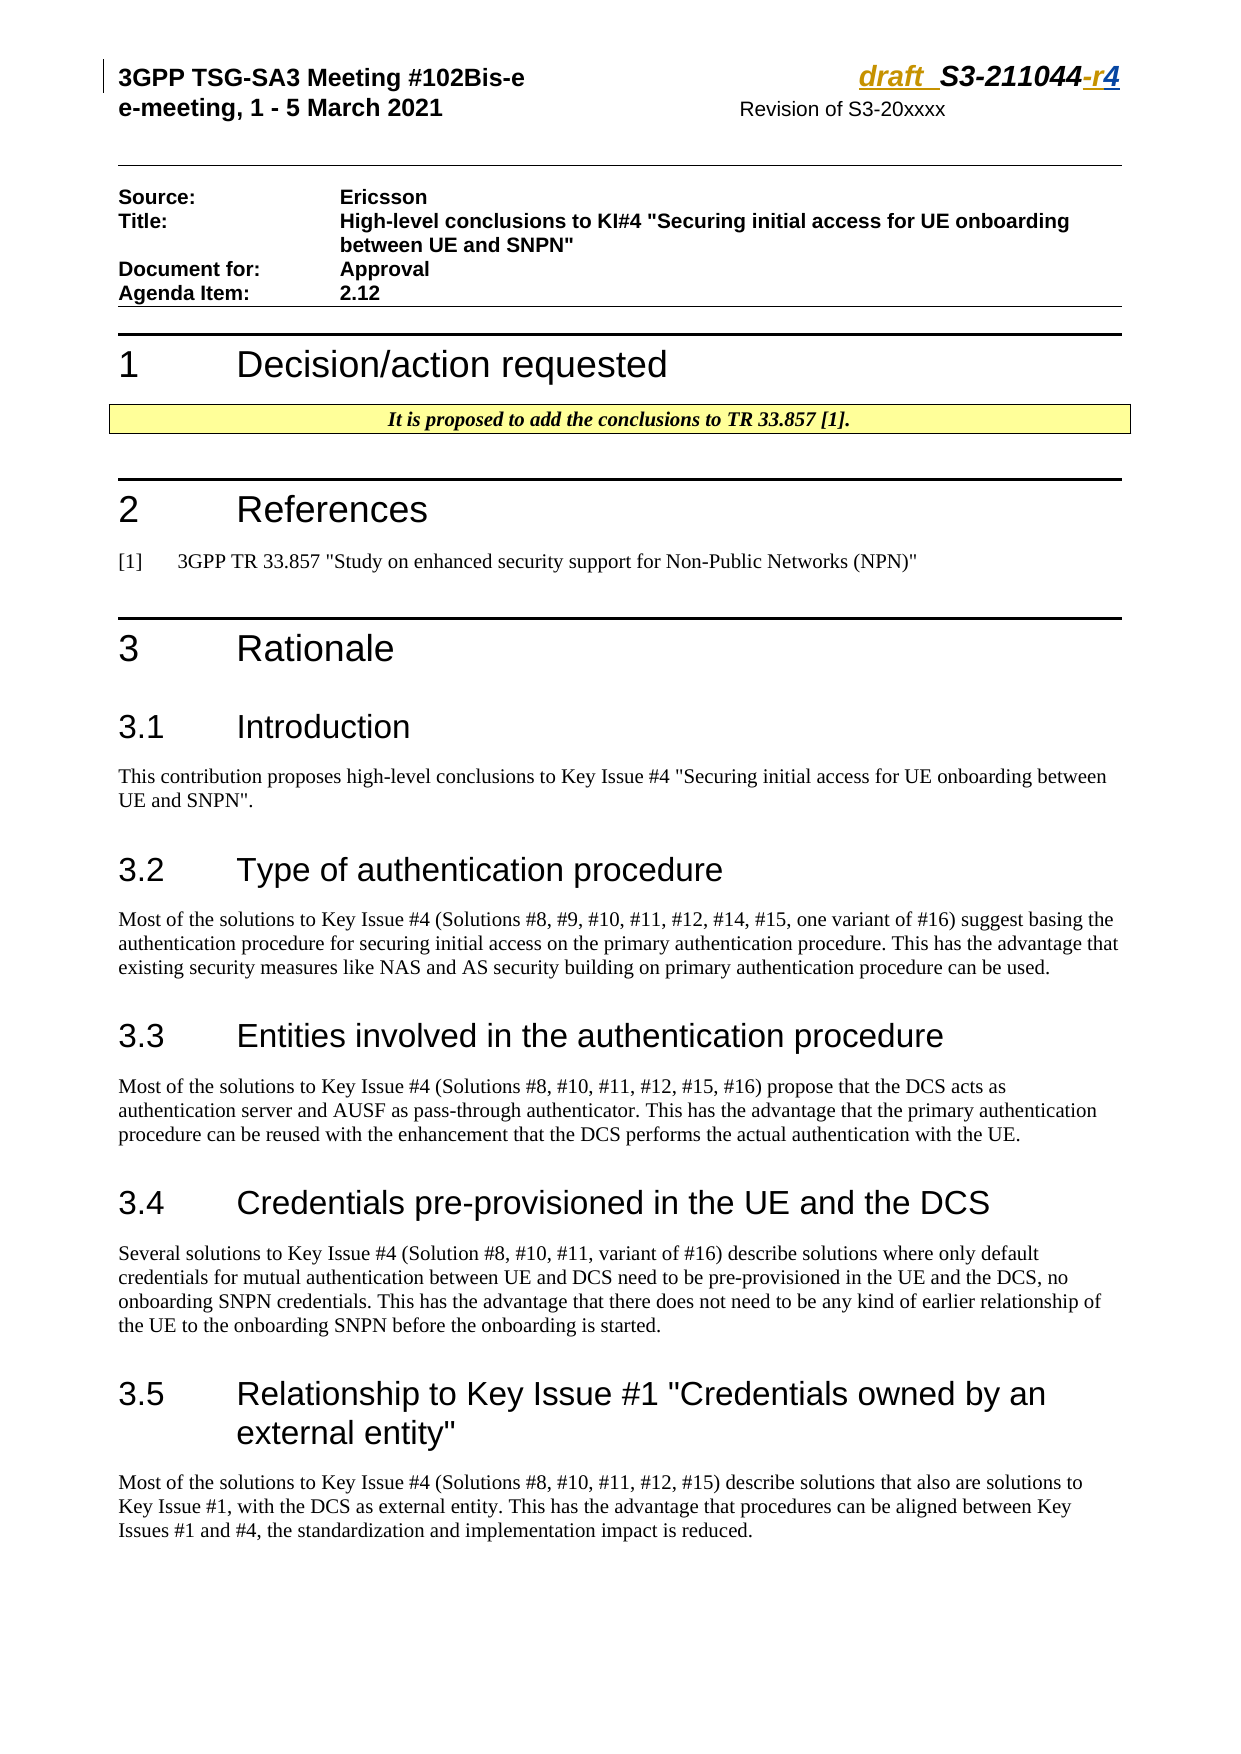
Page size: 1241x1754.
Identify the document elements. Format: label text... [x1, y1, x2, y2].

text Title: High-level conclusions to KI#4 "Securing initial access for UE onboarding between UE and SNPN" [118, 208, 1122, 256]
subtitle 3.2 Type of authentication procedure [118, 849, 1122, 888]
text 2 References [118, 481, 1122, 530]
subtitle 3 Rationale [118, 620, 1122, 669]
subtitle 3.5 Relationship to Key Issue #1 "Credentials owned by an external entity" [118, 1374, 1122, 1451]
subtitle 3.3 Entities involved in the authentication procedure [118, 1016, 1122, 1055]
text Most of the solutions to Key Issue #4 (Solutions #8, #10, #11, #12, #15, #16) propose that the DCS acts as authentication server and AUSF as pass-through authenticator. This has the advantage that the primary authentication procedure can be reused with the enhancement that the DCS performs the actual authentication with the UE. [118, 1074, 1122, 1146]
text Source: Ericsson [118, 184, 1122, 208]
text It is proposed to add the conclusions to TR 33.857 [1]. [110, 405, 1130, 433]
text Document for: Approval [118, 256, 1122, 280]
text Most of the solutions to Key Issue #4 (Solutions #8, #9, #10, #11, #12, #14, #15, one variant of #16) suggest basing the authentication procedure for securing initial access on the primary authentication procedure. This has the advantage that existing security measures like NAS and AS security building on primary authentication procedure can be used. [118, 907, 1122, 979]
text Agenda Item: 2.12 [118, 280, 1122, 306]
subtitle 1 Decision/action requested [118, 336, 1122, 385]
subtitle 3.1 Introduction [118, 707, 1122, 745]
text e-meeting, 1 - 5 March 2021 Revision of S3-20xxxx [118, 93, 1122, 121]
subtitle 3.4 Credentials pre-provisioned in the UE and the DCS [118, 1183, 1122, 1222]
text Several solutions to Key Issue #4 (Solution #8, #10, #11, variant of #16) describe solutions where only default credentials for mutual authentication between UE and DCS need to be pre-provisioned in the UE and the DCS, no onboarding SNPN credentials. This has the advantage that there does not need to be any kind of earlier relationship of the UE to the onboarding SNPN before the onboarding is started. [118, 1241, 1122, 1337]
text Most of the solutions to Key Issue #4 (Solutions #8, #10, #11, #12, #15) describe solutions that also are solutions to Key Issue #1, with the DCS as external entity. This has the advantage that procedures can be aligned between Key Issues #1 and #4, the standardization and implementation impact is reduced. [118, 1470, 1122, 1542]
text This contribution proposes high-level conclusions to Key Issue #4 "Securing initial access for UE onboarding between UE and SNPN". [118, 764, 1122, 812]
text 3GPP TSG-SA3 Meeting #102Bis-e S3-211044 [118, 59, 1122, 93]
text [1] 3GPP TR 33.857 "Study on enhanced security support for Non-Public Networks (NPN)" [118, 549, 1122, 573]
